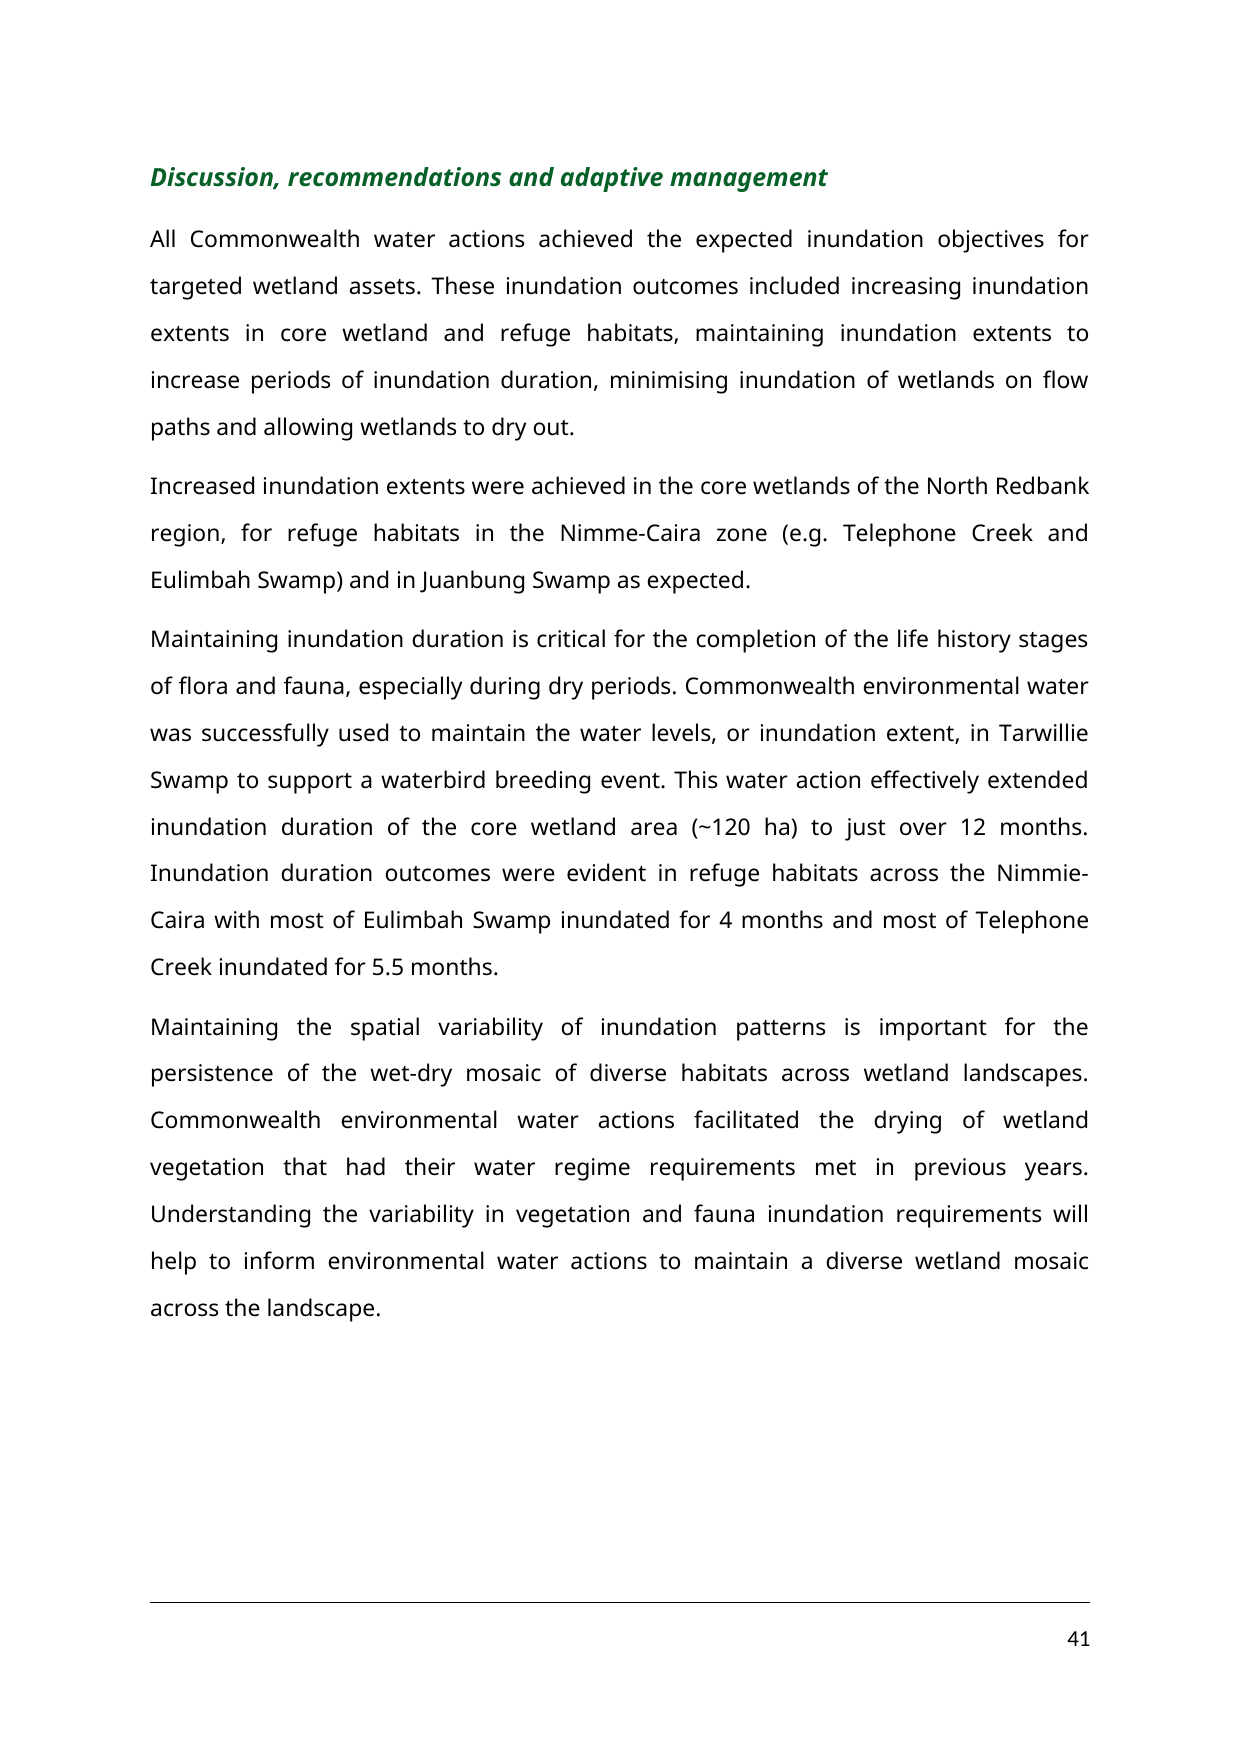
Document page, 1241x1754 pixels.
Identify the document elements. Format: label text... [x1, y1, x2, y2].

subtitle Discussion, recommendations and adaptive management [150, 159, 1090, 193]
text Maintaining inundation duration is critical for the completion of the life history stages of flora and fauna, especially during dry periods. Commonwealth environmental water was successfully used to maintain the water levels, or inundation extent, in Tarwillie Swamp to support a waterbird breeding event. This water action effectively extended inundation duration of the core wetland area (~120 ha) to just over 12 months. Inundation duration outcomes were evident in refuge habitats across the Nimmie-Caira with most of Eulimbah Swamp inundated for 4 months and most of Telephone Creek inundated for 5.5 months. [150, 623, 1090, 982]
text Increased inundation extents were achieved in the core wetlands of the North Redbank region, for refuge habitats in the Nimme-Caira zone (e.g. Telephone Creek and Eulimbah Swamp) and in Juanbung Swamp as expected. [150, 470, 1090, 595]
text Maintaining the spatial variability of inundation patterns is important for the persistence of the wet-dry mosaic of diverse habitats across wetland landscapes. Commonwealth environmental water actions facilitated the drying of wetland vegetation that had their water regime requirements met in previous years. Understanding the variability in vegetation and fauna inundation requirements will help to inform environmental water actions to maintain a diverse wetland mosaic across the landscape. [150, 1010, 1090, 1323]
text All Commonwealth water actions achieved the expected inundation objectives for targeted wetland assets. These inundation outcomes included increasing inundation extents in core wetland and refuge habitats, maintaining inundation extents to increase periods of inundation duration, minimising inundation of wetlands on flow paths and allowing wetlands to dry out. [150, 223, 1090, 442]
